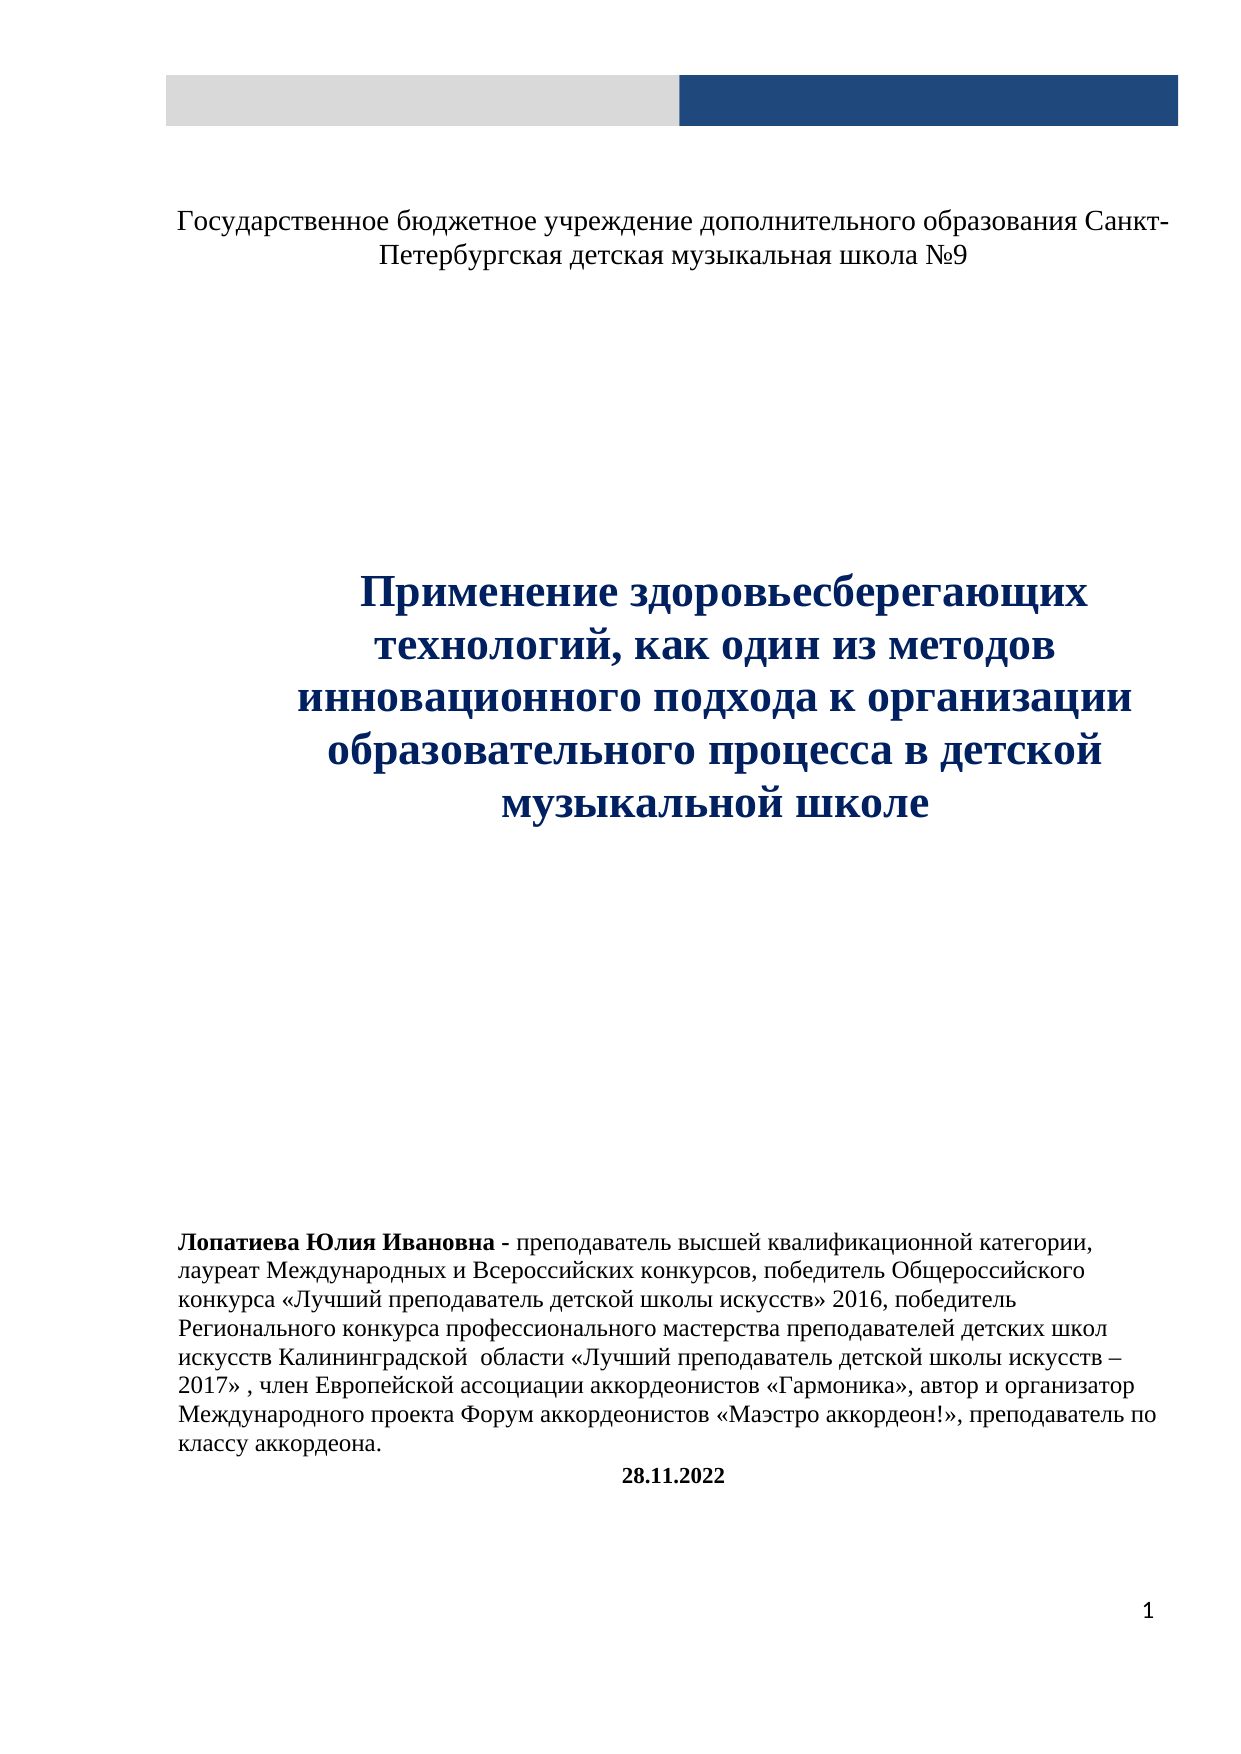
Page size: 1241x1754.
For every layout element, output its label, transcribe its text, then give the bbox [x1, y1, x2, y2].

title Применение здоровьесберегающих технологий, как один из методов инновационного подхода к организации образовательного процесса в детской музыкальной школе [279, 564, 1152, 827]
table_cell 28.11.2022 [167, 1457, 1180, 1494]
text Государственное бюджетное учреждение дополнительного образования Санкт-Петербургская детская музыкальная школа №9 [167, 203, 1180, 271]
table_header Лопатиева Юлия Ивановна - преподаватель высшей квалификационной категории, лауреат Международных и Всероссийских конкурсов, победитель Общероссийского конкурса «Лучший преподаватель детской школы искусств» 2016, победитель Регионального конкурса профессионального мастерства преподавателей детских школ искусств Калининградской области «Лучший преподаватель детской школы искусств – 2017» , член Европейской ассоциации аккордеонистов «Гармоника», автор и организатор Международного проекта Форум аккордеонистов «Маэстро аккордеон!», преподаватель по классу аккордеона. [167, 1227, 1180, 1457]
